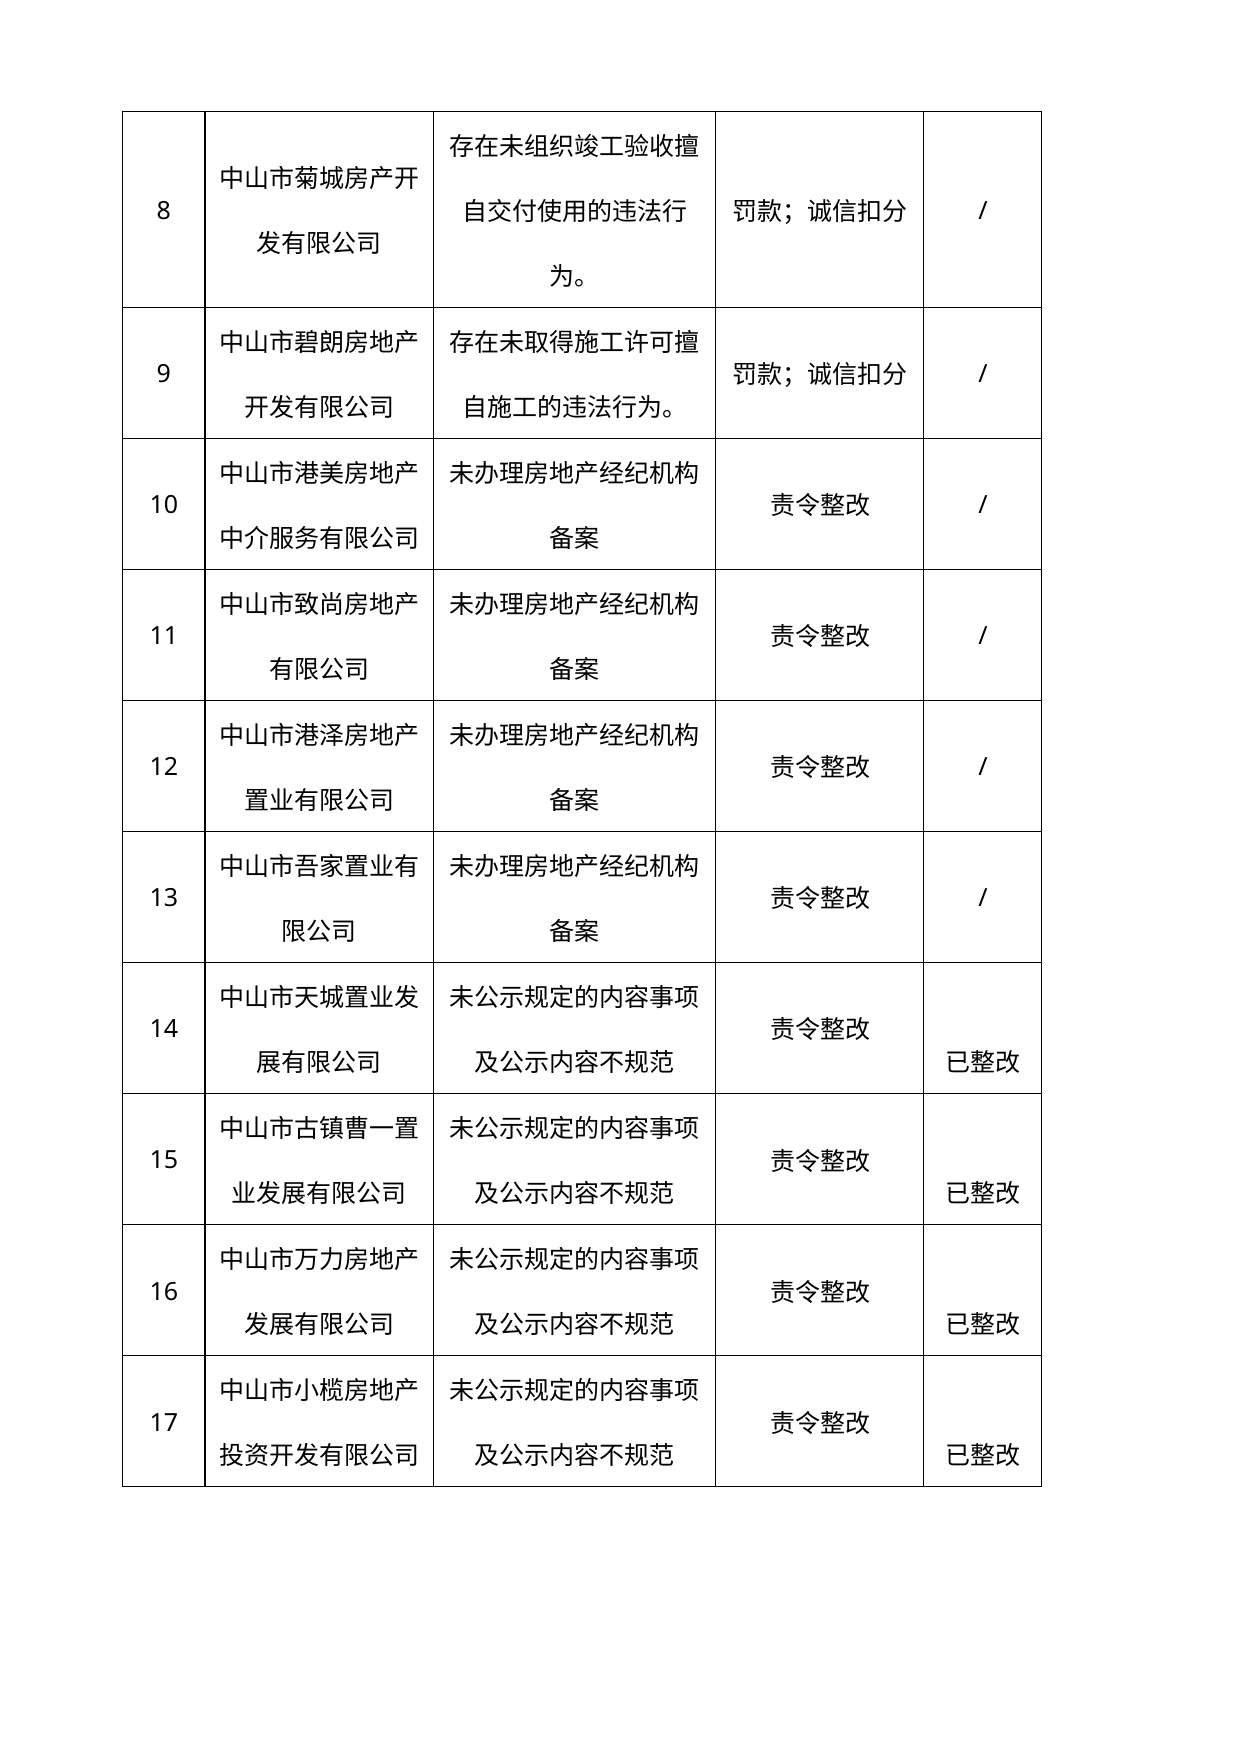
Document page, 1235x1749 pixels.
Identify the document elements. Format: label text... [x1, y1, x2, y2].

table_cell 未公示规定的内容事项及公示内容不规范 [434, 1225, 715, 1355]
table_cell 责令整改 [716, 701, 923, 831]
table_cell 13 [123, 832, 204, 962]
table_cell 15 [123, 1094, 204, 1224]
table_cell 中山市古镇曹一置业发展有限公司 [206, 1094, 433, 1224]
table_cell 未公示规定的内容事项及公示内容不规范 [434, 1356, 715, 1486]
table_cell 中山市天城置业发展有限公司 [206, 963, 433, 1093]
table_cell 责令整改 [716, 1356, 923, 1486]
table_cell 未办理房地产经纪机构备案 [434, 439, 715, 569]
table_cell 中山市碧朗房地产开发有限公司 [206, 308, 433, 438]
table_cell 16 [123, 1225, 204, 1355]
table_cell 罚款；诚信扣分 [716, 308, 923, 438]
table_cell 10 [123, 439, 204, 569]
table_cell 12 [123, 701, 204, 831]
table_cell 责令整改 [716, 832, 923, 962]
table_cell / [924, 701, 1041, 831]
table_cell 未办理房地产经纪机构备案 [434, 701, 715, 831]
table_cell 中山市港美房地产中介服务有限公司 [206, 439, 433, 569]
table_cell / [924, 308, 1041, 438]
table_cell 中山市港泽房地产置业有限公司 [206, 701, 433, 831]
table_cell 11 [123, 570, 204, 700]
table_cell 责令整改 [716, 439, 923, 569]
table_cell 责令整改 [716, 963, 923, 1093]
table_cell 已整改 [924, 1225, 1041, 1355]
table_cell 中山市菊城房产开发有限公司 [206, 112, 433, 307]
table_cell 9 [123, 308, 204, 438]
table_cell 8 [123, 112, 204, 307]
table_cell / [924, 832, 1041, 962]
table_cell / [924, 570, 1041, 700]
table_cell 责令整改 [716, 1094, 923, 1224]
table_cell / [924, 439, 1041, 569]
table_cell 中山市万力房地产发展有限公司 [206, 1225, 433, 1355]
table_cell 中山市小榄房地产投资开发有限公司 [206, 1356, 433, 1486]
table_cell / [924, 112, 1041, 307]
table_cell 中山市吾家置业有限公司 [206, 832, 433, 962]
table_cell 罚款；诚信扣分 [716, 112, 923, 307]
table_cell 已整改 [924, 1356, 1041, 1486]
table_cell 存在未组织竣工验收擅自交付使用的违法行为。 [434, 112, 715, 307]
table_cell 未公示规定的内容事项及公示内容不规范 [434, 963, 715, 1093]
table_cell 已整改 [924, 1094, 1041, 1224]
table_cell 未办理房地产经纪机构备案 [434, 570, 715, 700]
table_cell 责令整改 [716, 570, 923, 700]
table_cell 中山市致尚房地产有限公司 [206, 570, 433, 700]
table_cell 已整改 [924, 963, 1041, 1093]
table_cell 未办理房地产经纪机构备案 [434, 832, 715, 962]
table_cell 未公示规定的内容事项及公示内容不规范 [434, 1094, 715, 1224]
table_cell 责令整改 [716, 1225, 923, 1355]
table_cell 14 [123, 963, 204, 1093]
table_cell 存在未取得施工许可擅自施工的违法行为。 [434, 308, 715, 438]
table_cell 17 [123, 1356, 204, 1486]
